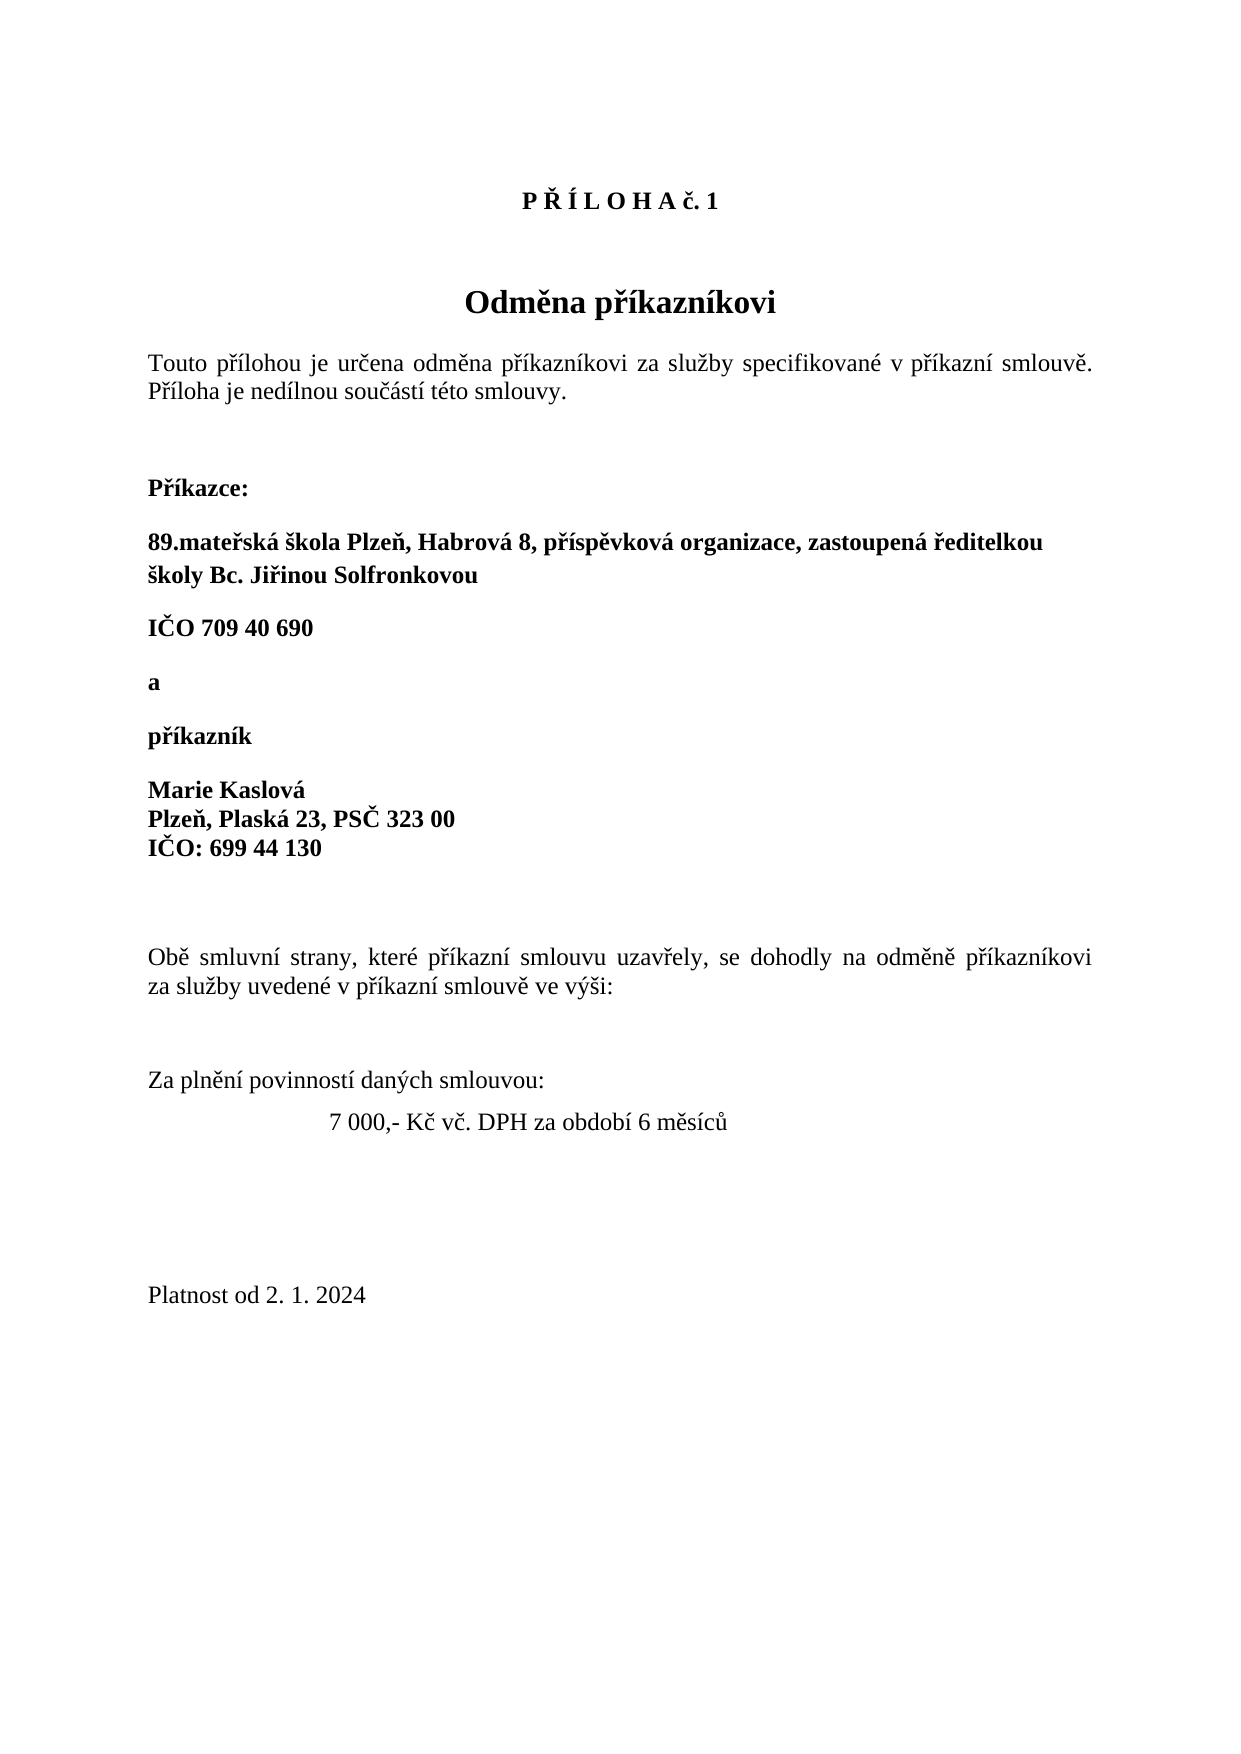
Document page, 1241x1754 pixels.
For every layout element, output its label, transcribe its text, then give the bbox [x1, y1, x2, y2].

text Plzeň, Plaská 23, PSČ 323 00 [148, 804, 1093, 833]
text Platnost od 2. 1. 2024 [148, 1280, 1093, 1309]
text 89.mateřská škola Plzeň, Habrová 8, příspěvková organizace, zastoupená ředitelkou školy Bc. Jiřinou Solfronkovou [148, 527, 1093, 588]
text Odměna příkazníkovi [148, 283, 1093, 321]
text příkazník [148, 721, 1093, 750]
text 7 000,- Kč vč. DPH za období 6 měsíců [148, 1107, 1093, 1135]
text Marie Kaslová [148, 775, 1093, 804]
text Obě smluvní strany, které příkazní smlouvu uzavřely, se dohodly na odměně příkazníkovi za služby uvedené v příkazní smlouvě ve výši: [148, 942, 1093, 1000]
text Za plnění povinností daných smlouvou: [148, 1065, 1093, 1094]
text IČO 709 40 690 [148, 613, 1093, 642]
text a [148, 667, 1093, 696]
text Touto přílohou je určena odměna příkazníkovi za služby specifikované v příkazní smlouvě. Příloha je nedílnou součástí této smlouvy. [148, 348, 1093, 405]
list p ř í l o h a č. 1 [148, 186, 1093, 215]
text IČO: 699 44 130 [148, 833, 1093, 861]
text Příkazce: [148, 473, 1093, 502]
